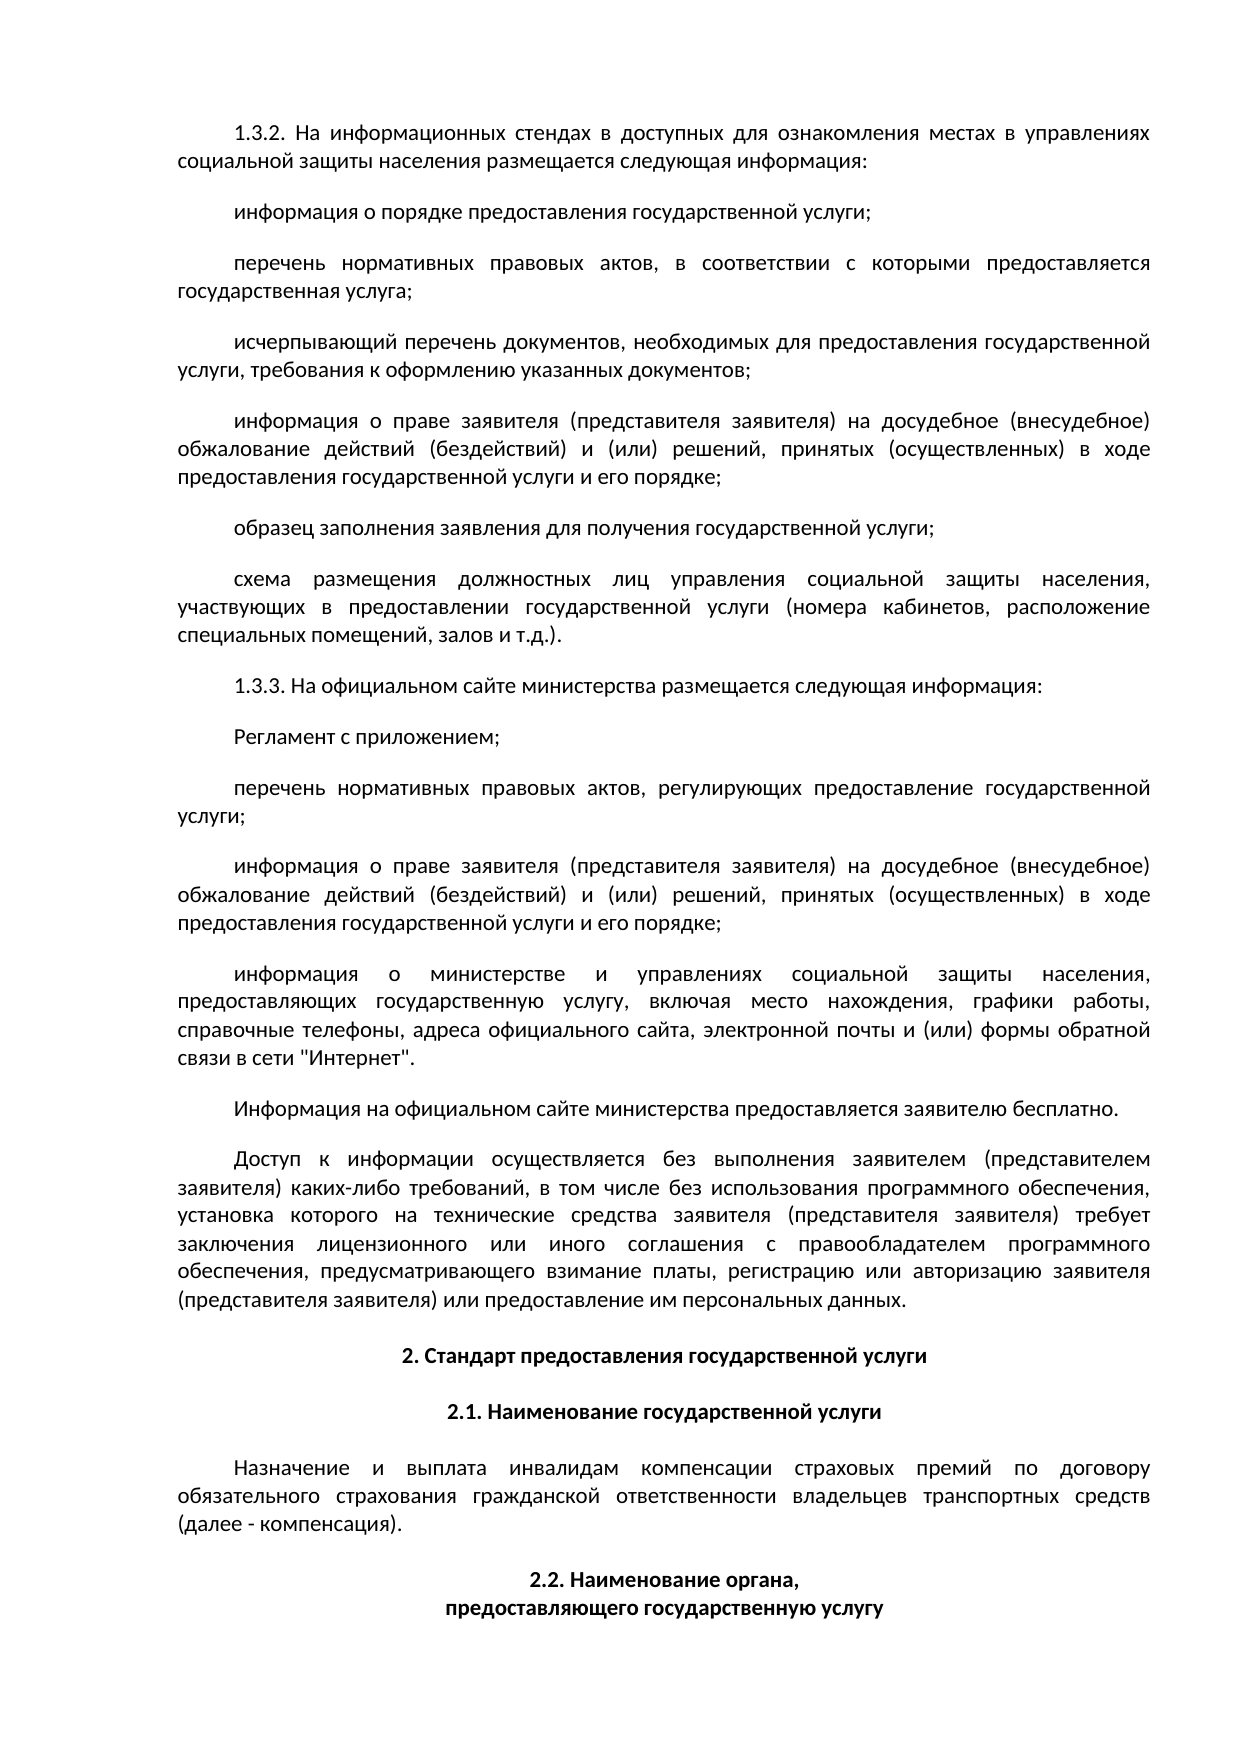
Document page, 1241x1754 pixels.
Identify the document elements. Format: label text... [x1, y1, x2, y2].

text образец заполнения заявления для получения государственной услуги; [177, 513, 1152, 541]
text информация о праве заявителя (представителя заявителя) на досудебное (внесудебное) обжалование действий (бездействий) и (или) решений, принятых (осуществленных) в ходе предоставления государственной услуги и его порядке; [177, 852, 1152, 936]
title предоставляющего государственную услугу [177, 1593, 1152, 1621]
text Информация на официальном сайте министерства предоставляется заявителю бесплатно. [177, 1094, 1152, 1122]
text перечень нормативных правовых актов, регулирующих предоставление государственной услуги; [177, 773, 1152, 829]
text исчерпывающий перечень документов, необходимых для предоставления государственной услуги, требования к оформлению указанных документов; [177, 327, 1152, 383]
title 2.2. Наименование органа, [177, 1565, 1152, 1593]
title 2.1. Наименование государственной услуги [177, 1397, 1152, 1425]
text Доступ к информации осуществляется без выполнения заявителем (представителем заявителя) каких-либо требований, в том числе без использования программного обеспечения, установка которого на технические средства заявителя (представителя заявителя) требует заключения лицензионного или иного соглашения с правообладателем программного обеспечения, предусматривающего взимание платы, регистрацию или авторизацию заявителя (представителя заявителя) или предоставление им персональных данных. [177, 1144, 1152, 1313]
text Назначение и выплата инвалидам компенсации страховых премий по договору обязательного страхования гражданской ответственности владельцев транспортных средств (далее - компенсация). [177, 1453, 1152, 1537]
text схема размещения должностных лиц управления социальной защиты населения, участвующих в предоставлении государственной услуги (номера кабинетов, расположение специальных помещений, залов и т.д.). [177, 564, 1152, 648]
title 2. Стандарт предоставления государственной услуги [177, 1341, 1152, 1369]
text Регламент с приложением; [177, 722, 1152, 750]
text информация о порядке предоставления государственной услуги; [177, 197, 1152, 225]
text 1.3.3. На официальном сайте министерства размещается следующая информация: [177, 671, 1152, 699]
text перечень нормативных правовых актов, в соответствии с которыми предоставляется государственная услуга; [177, 248, 1152, 304]
text информация о праве заявителя (представителя заявителя) на досудебное (внесудебное) обжалование действий (бездействий) и (или) решений, принятых (осуществленных) в ходе предоставления государственной услуги и его порядке; [177, 406, 1152, 490]
text 1.3.2. На информационных стендах в доступных для ознакомления местах в управлениях социальной защиты населения размещается следующая информация: [177, 118, 1152, 174]
text информация о министерстве и управлениях социальной защиты населения, предоставляющих государственную услугу, включая место нахождения, графики работы, справочные телефоны, адреса официального сайта, электронной почты и (или) формы обратной связи в сети "Интернет". [177, 959, 1152, 1071]
